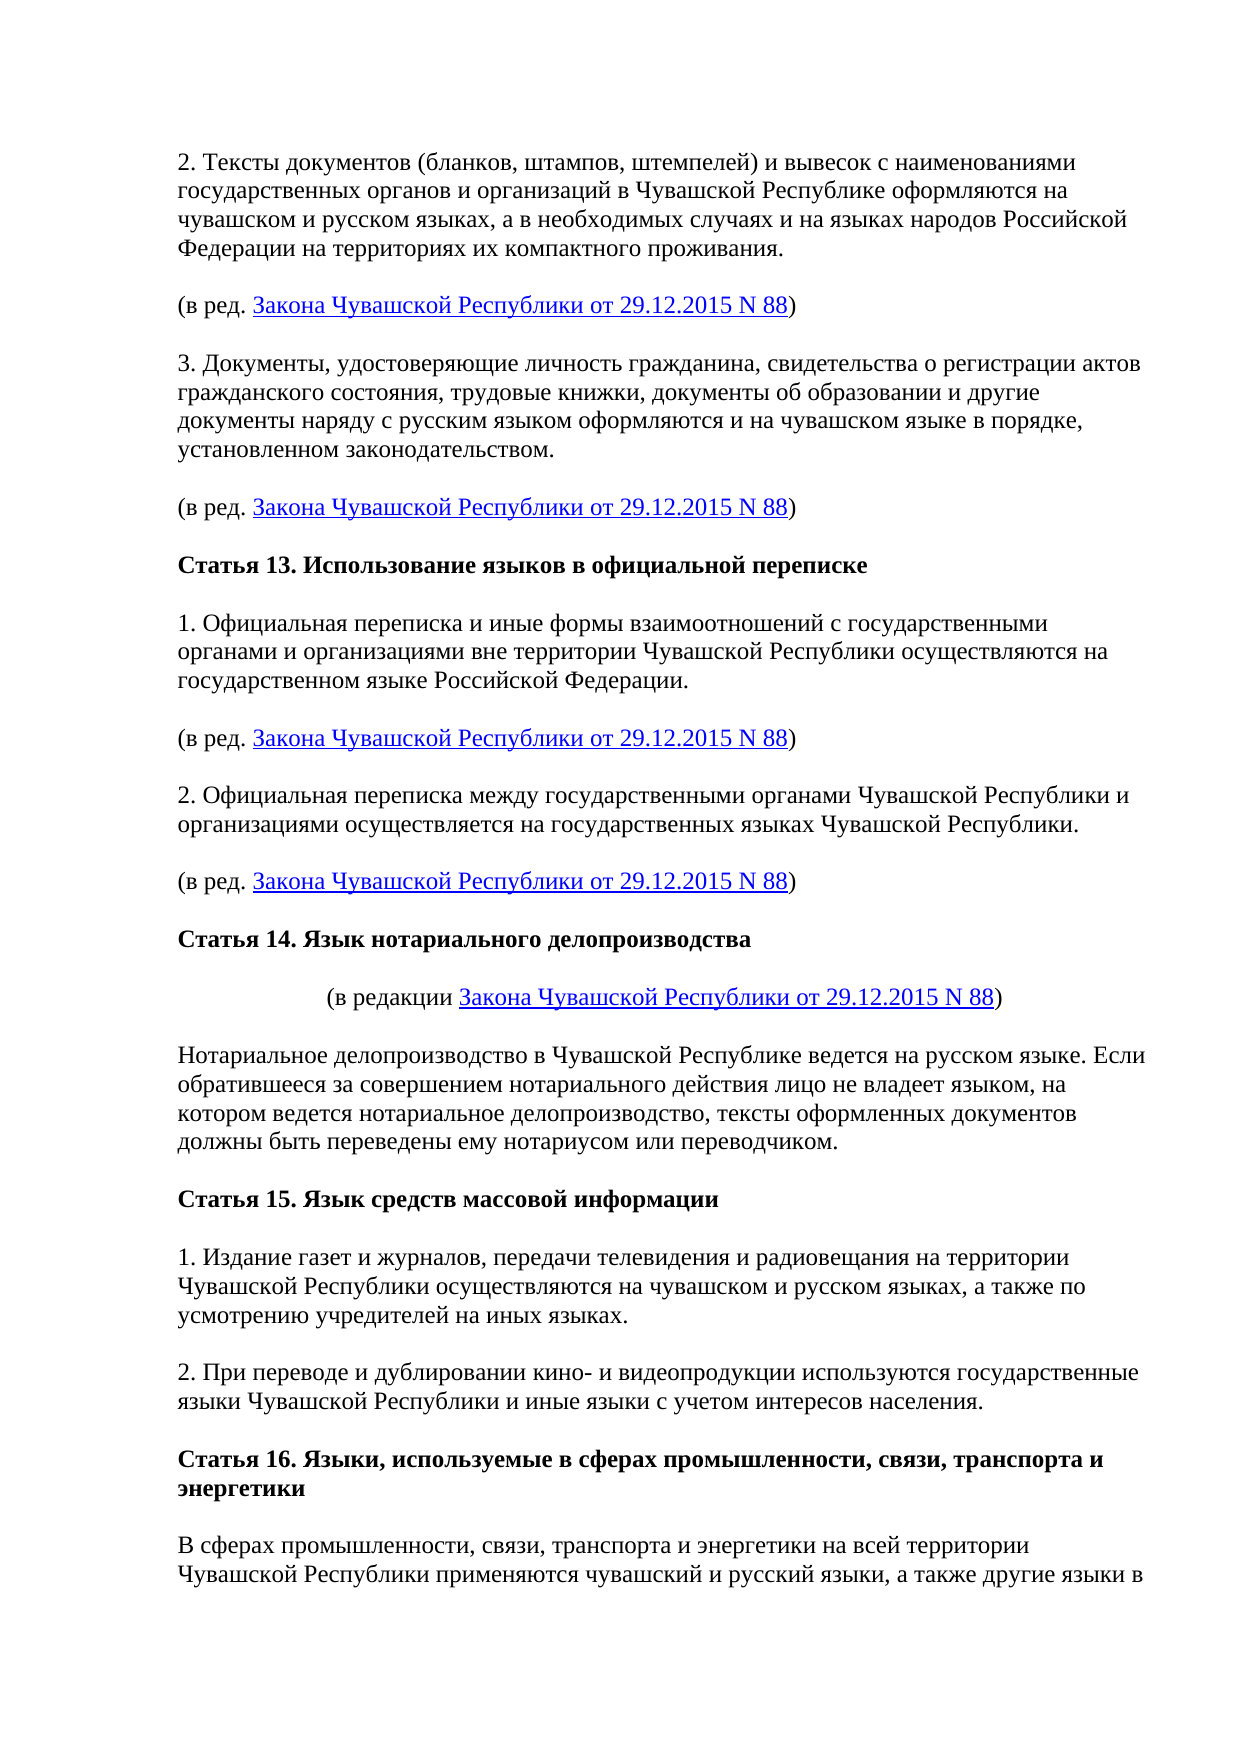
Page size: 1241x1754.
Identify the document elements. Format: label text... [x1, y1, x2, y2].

text 1. Издание газет и журналов, передачи телевидения и радиовещания на территории Чувашской Республики осуществляются на чувашском и русском языках, а также по усмотрению учредителей на иных языках. 2. При переводе и дублировании кино- и видеопродукции используются государственные языки Чувашской Республики и иные языки с учетом интересов населения. [177, 1242, 1152, 1415]
subtitle Статья 16. Языки, используемые в сферах промышленности, связи, транспорта и энергетики [177, 1444, 1152, 1501]
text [177, 118, 1152, 521]
subtitle Статья 14. Язык нотариального делопроизводства [177, 924, 1152, 953]
subtitle Статья 13. Использование языков в официальной переписке [177, 550, 1152, 578]
subtitle Статья 15. Язык средств массовой информации [177, 1184, 1152, 1213]
text Нотариальное делопроизводство в Чувашской Республике ведется на русском языке. Если обратившееся за совершением нотариального действия лицо не владеет языком, на котором ведется нотариальное делопроизводство, тексты оформленных документов должны быть переведены ему нотариусом или переводчиком. [177, 1040, 1152, 1155]
text 1. Официальная переписка и иные формы взаимоотношений с государственными органами и организациями вне территории Чувашской Республики осуществляются на государственном языке Российской Федерации. (в ред. Закона Чувашской Республики от 29.12.2015 N 88) 2. Официальная переписка между государственными органами Чувашской Республики и организациями осуществляется на государственных языках Чувашской Республики. (в ред. Закона Чувашской Республики от 29.12.2015 N 88) [177, 608, 1152, 895]
text (в редакции Закона Чувашской Республики от 29.12.2015 N 88) [177, 982, 1152, 1011]
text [177, 1531, 1152, 1588]
